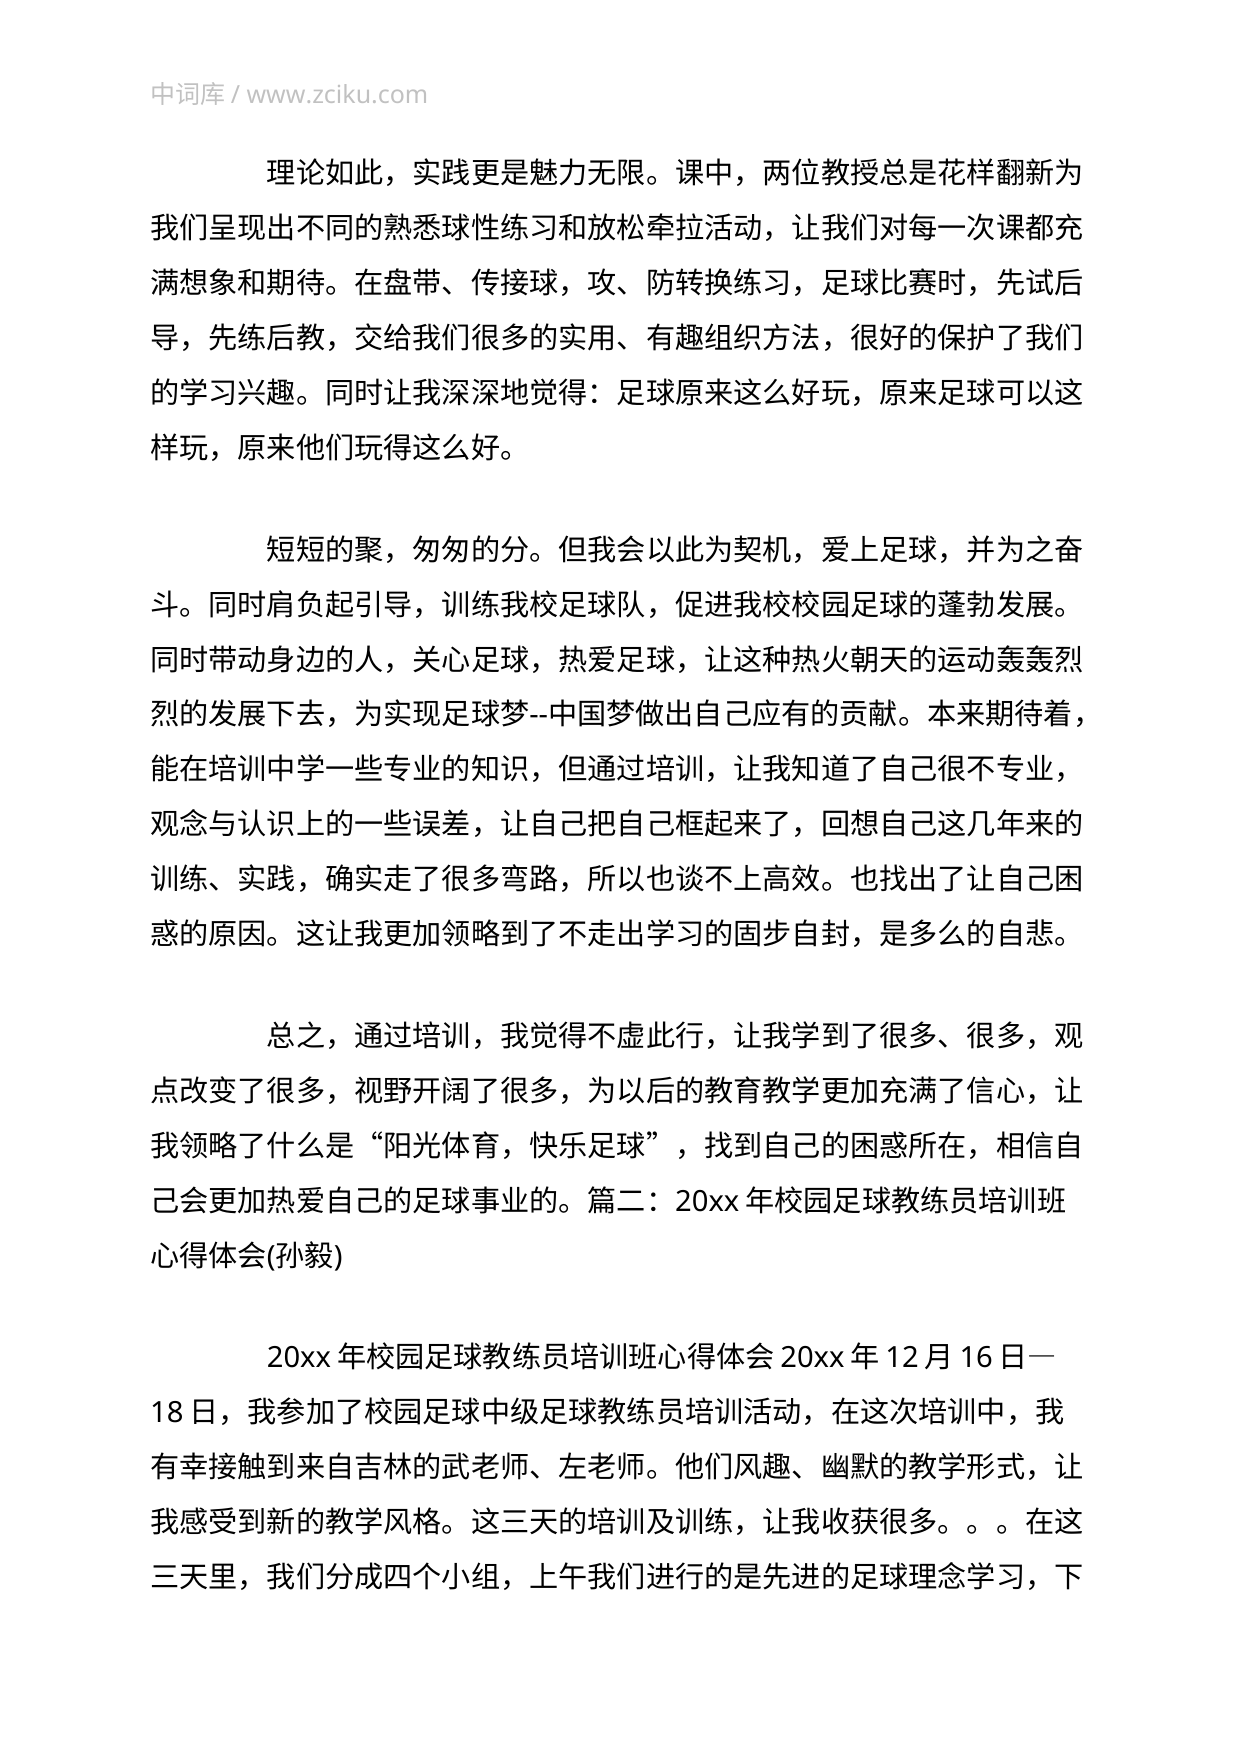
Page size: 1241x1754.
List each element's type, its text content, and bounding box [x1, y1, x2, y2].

text 短短的聚，匆匆的分。但我会以此为契机，爱上足球，并为之奋斗。同时肩负起引导，训练我校足球队，促进我校校园足球的蓬勃发展。同时带动身边的人，关心足球，热爱足球，让这种热火朝天的运动轰轰烈烈的发展下去，为实现足球梦--中国梦做出自己应有的贡献。本来期待着，能在培训中学一些专业的知识，但通过培训，让我知道了自己很不专业，观念与认识上的一些误差，让自己把自己框起来了，回想自己这几年来的训练、实践，确实走了很多弯路，所以也谈不上高效。也找出了让自己困惑的原因。这让我更加领略到了不走出学习的固步自封，是多么的自悲。 [150, 526, 1090, 953]
text 总之，通过培训，我觉得不虚此行，让我学到了很多、很多，观点改变了很多，视野开阔了很多，为以后的教育教学更加充满了信心，让我领略了什么是“阳光体育，快乐足球”，找到自己的困惑所在，相信自己会更加热爱自己的足球事业的。篇二：20xx年校园足球教练员培训班心得体会(孙毅) [150, 1012, 1090, 1274]
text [150, 1334, 1090, 1596]
text 理论如此，实践更是魅力无限。课中，两位教授总是花样翻新为我们呈现出不同的熟悉球性练习和放松牵拉活动，让我们对每一次课都充满想象和期待。在盘带、传接球，攻、防转换练习，足球比赛时，先试后导，先练后教，交给我们很多的实用、有趣组织方法，很好的保护了我们的学习兴趣。同时让我深深地觉得：足球原来这么好玩，原来足球可以这样玩，原来他们玩得这么好。 [150, 150, 1090, 467]
